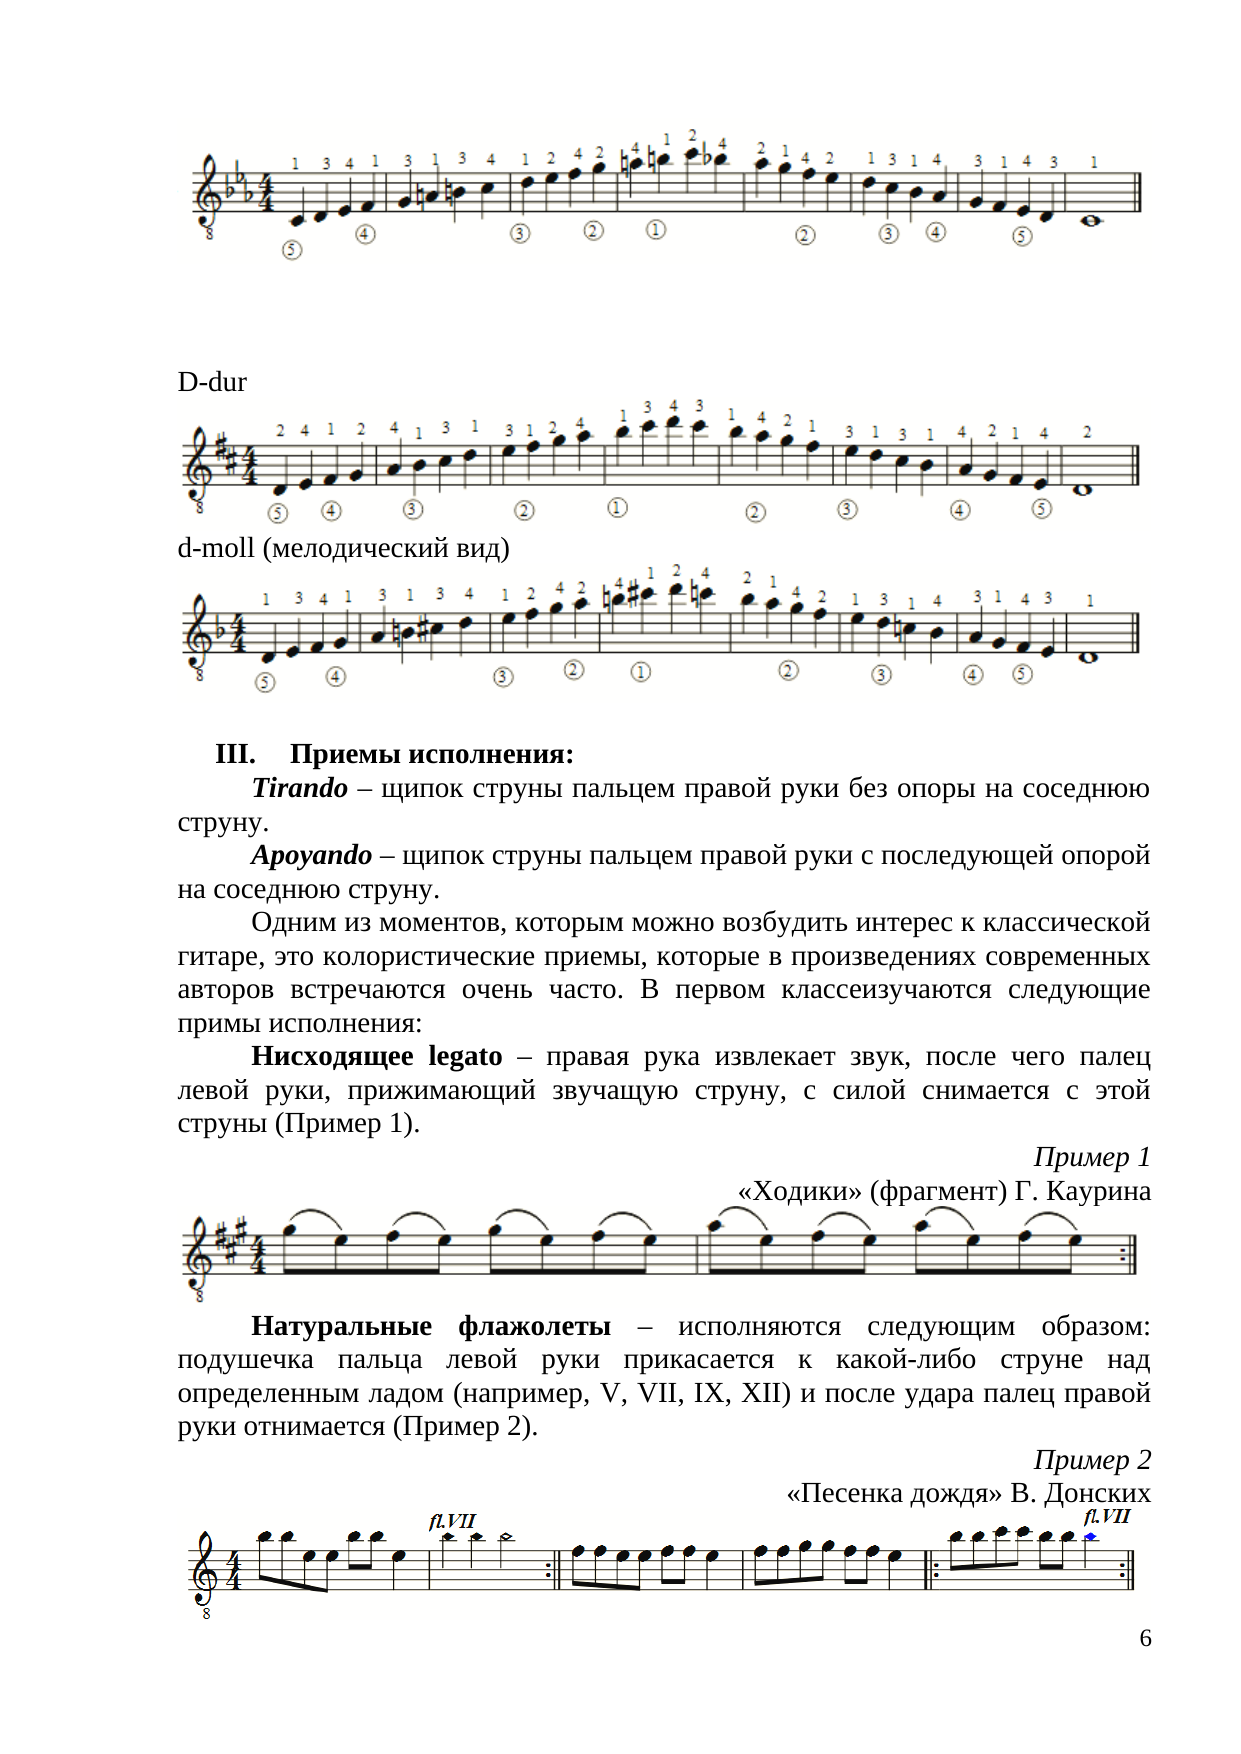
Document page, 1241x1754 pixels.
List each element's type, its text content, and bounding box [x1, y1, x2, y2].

text «Песенка дождя» В. Донских [177, 1475, 1152, 1509]
text Натуральные флажолеты – исполняются следующим образом: подушечка пальца левой руки прикасается к какой-либо струне над определенным ладом (например, V, VII, IX, XII) и после удара палец правой руки отнимается (Пример 2). [177, 1308, 1152, 1442]
text Пример 2 [177, 1442, 1152, 1475]
text «Ходики» (фрагмент) Г. Каурина [177, 1173, 1152, 1206]
text Пример 1 [177, 1139, 1152, 1173]
text d-moll (мелодический вид) [177, 530, 1152, 564]
text Одним из моментов, которым можно возбудить интерес к классической гитаре, это колористические приемы, которые в произведениях современных авторов встречаются очень часто. В первом классеизучаются следующие примы исполнения: [177, 904, 1152, 1038]
text Tirando – щипок струны пальцем правой руки без опоры на соседнюю струну. [177, 770, 1152, 837]
list Приемы исполнения: [215, 737, 1152, 770]
text Нисходящее legato – правая рука извлекает звук, после чего палец левой руки, прижимающий звучащую струну, с силой снимается с этой струны (Пример 1). [177, 1038, 1152, 1139]
text D-dur [177, 364, 1152, 398]
text Apoyando – щипок струны пальцем правой руки с последующей опорой на соседнюю струну. [177, 837, 1152, 904]
